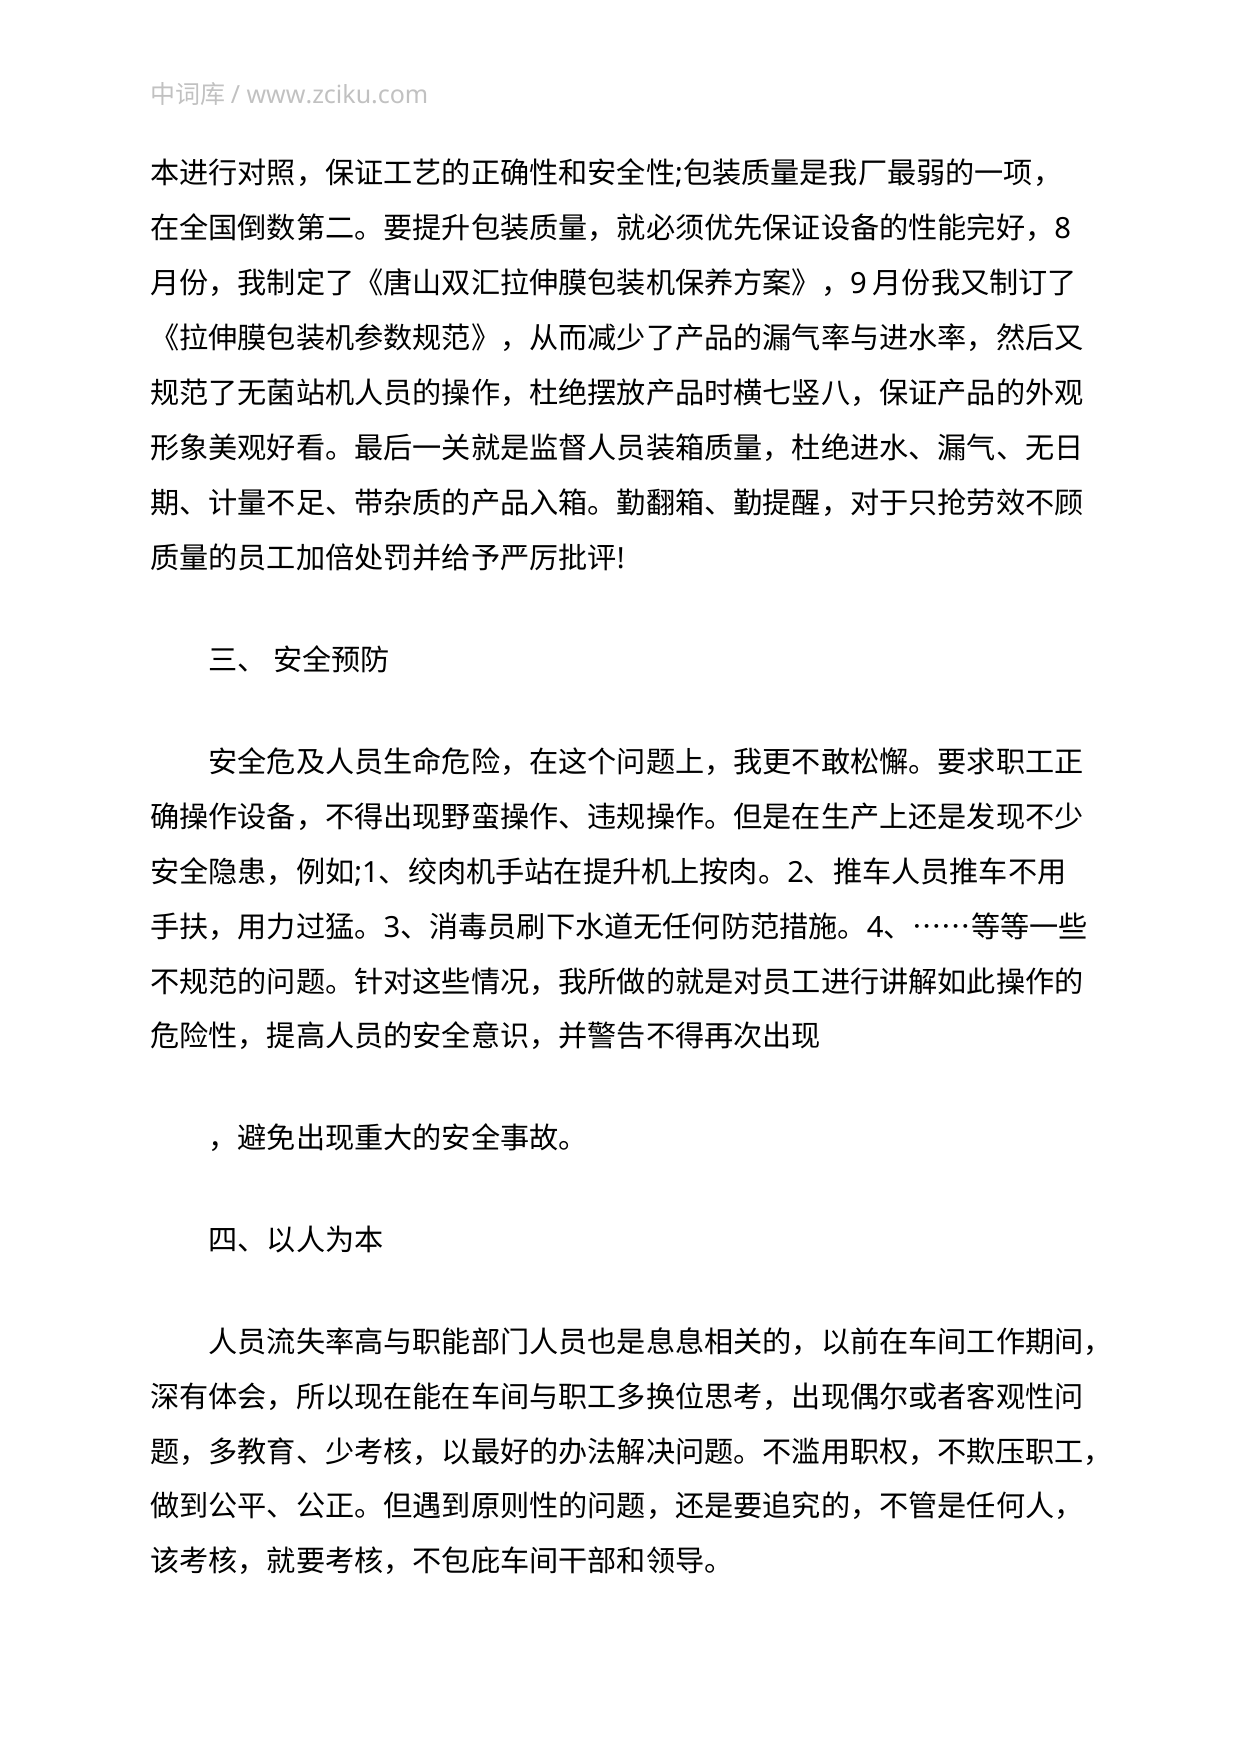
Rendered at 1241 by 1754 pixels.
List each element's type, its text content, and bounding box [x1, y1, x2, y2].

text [150, 150, 1090, 577]
text 人员流失率高与职能部门人员也是息息相关的，以前在车间工作期间，深有体会，所以现在能在车间与职工多换位思考，出现偶尔或者客观性问题，多教育、少考核，以最好的办法解决问题。不滥用职权，不欺压职工，做到公平、公正。但遇到原则性的问题，还是要追究的，不管是任何人，该考核，就要考核，不包庇车间干部和领导。 [150, 1318, 1090, 1580]
text 安全危及人员生命危险，在这个问题上，我更不敢松懈。要求职工正确操作设备，不得出现野蛮操作、违规操作。但是在生产上还是发现不少安全隐患，例如;1、绞肉机手站在提升机上按肉。2、推车人员推车不用手扶，用力过猛。3、消毒员刷下水道无任何防范措施。4、……等等一些不规范的问题。针对这些情况，我所做的就是对员工进行讲解如此操作的危险性，提高人员的安全意识，并警告不得再次出现 [150, 738, 1090, 1055]
text ，避免出现重大的安全事故。 [150, 1115, 1090, 1157]
text 四、以人为本 [150, 1217, 1090, 1259]
text 三、 安全预防 [150, 637, 1090, 679]
